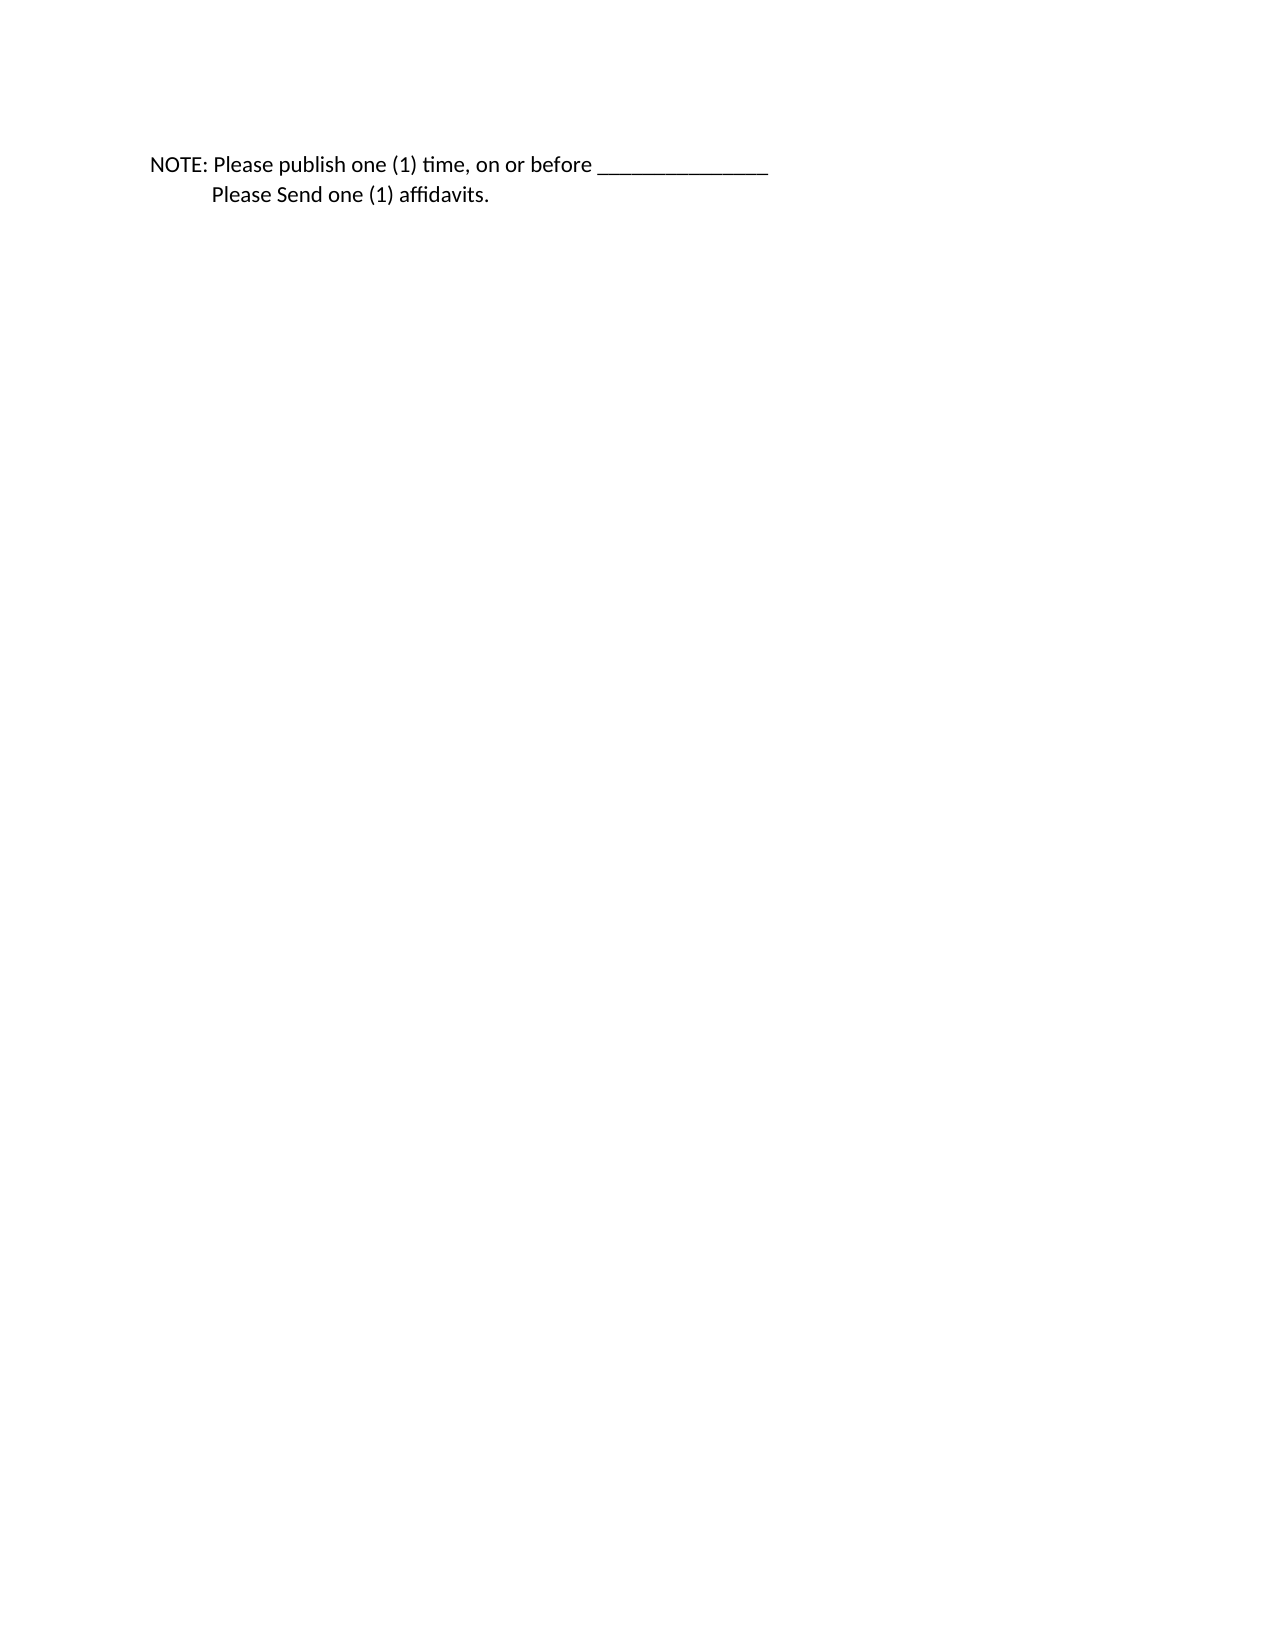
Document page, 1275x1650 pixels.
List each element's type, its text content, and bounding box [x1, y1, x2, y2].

text NOTE: Please publish one (1) time, on or before _______________ [150, 150, 1125, 178]
text Please Send one (1) affidavits. [150, 180, 1125, 208]
